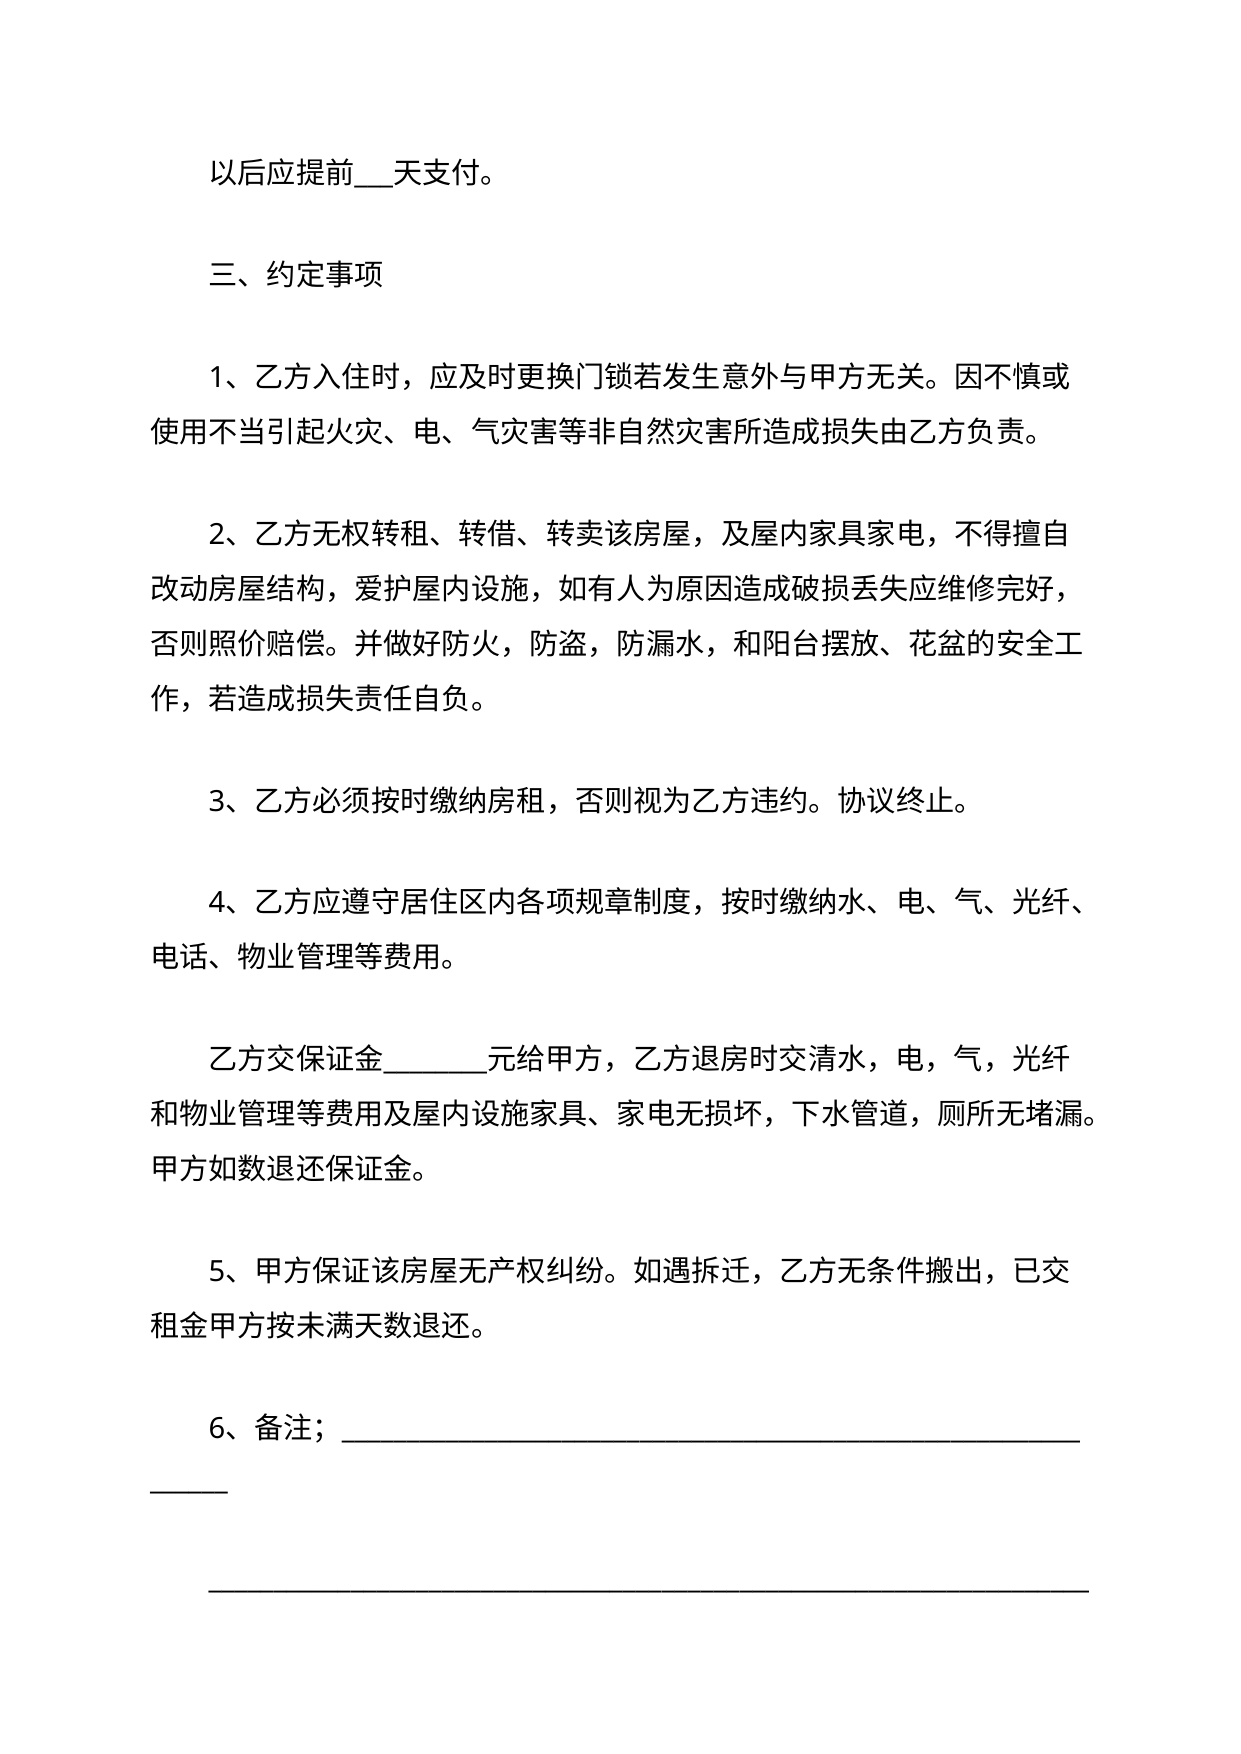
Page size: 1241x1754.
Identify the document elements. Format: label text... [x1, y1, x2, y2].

text 3、乙方必须按时缴纳房租，否则视为乙方违约。协议终止。 [150, 777, 1090, 819]
text 以后应提前___天支付。 [150, 150, 1090, 192]
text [150, 1557, 1090, 1597]
text 6、备注；_______________________________________________________________ [150, 1404, 1090, 1498]
text 4、乙方应遵守居住区内各项规章制度，按时缴纳水、电、气、光纤、电话、物业管理等费用。 [150, 879, 1090, 976]
text 5、甲方保证该房屋无产权纠纷。如遇拆迁，乙方无条件搬出，已交租金甲方按未满天数退还。 [150, 1247, 1090, 1345]
text 乙方交保证金________元给甲方，乙方退房时交清水，电，气，光纤和物业管理等费用及屋内设施家具、家电无损坏，下水管道，厕所无堵漏。甲方如数退还保证金。 [150, 1036, 1090, 1188]
text 2、乙方无权转租、转借、转卖该房屋，及屋内家具家电，不得擅自改动房屋结构，爱护屋内设施，如有人为原因造成破损丢失应维修完好，否则照价赔偿。并做好防火，防盗，防漏水，和阳台摆放、花盆的安全工作，若造成损失责任自负。 [150, 511, 1090, 718]
text 1、乙方入住时，应及时更换门锁若发生意外与甲方无关。因不慎或使用不当引起火灾、电、气灾害等非自然灾害所造成损失由乙方负责。 [150, 354, 1090, 451]
text 三、约定事项 [150, 252, 1090, 294]
